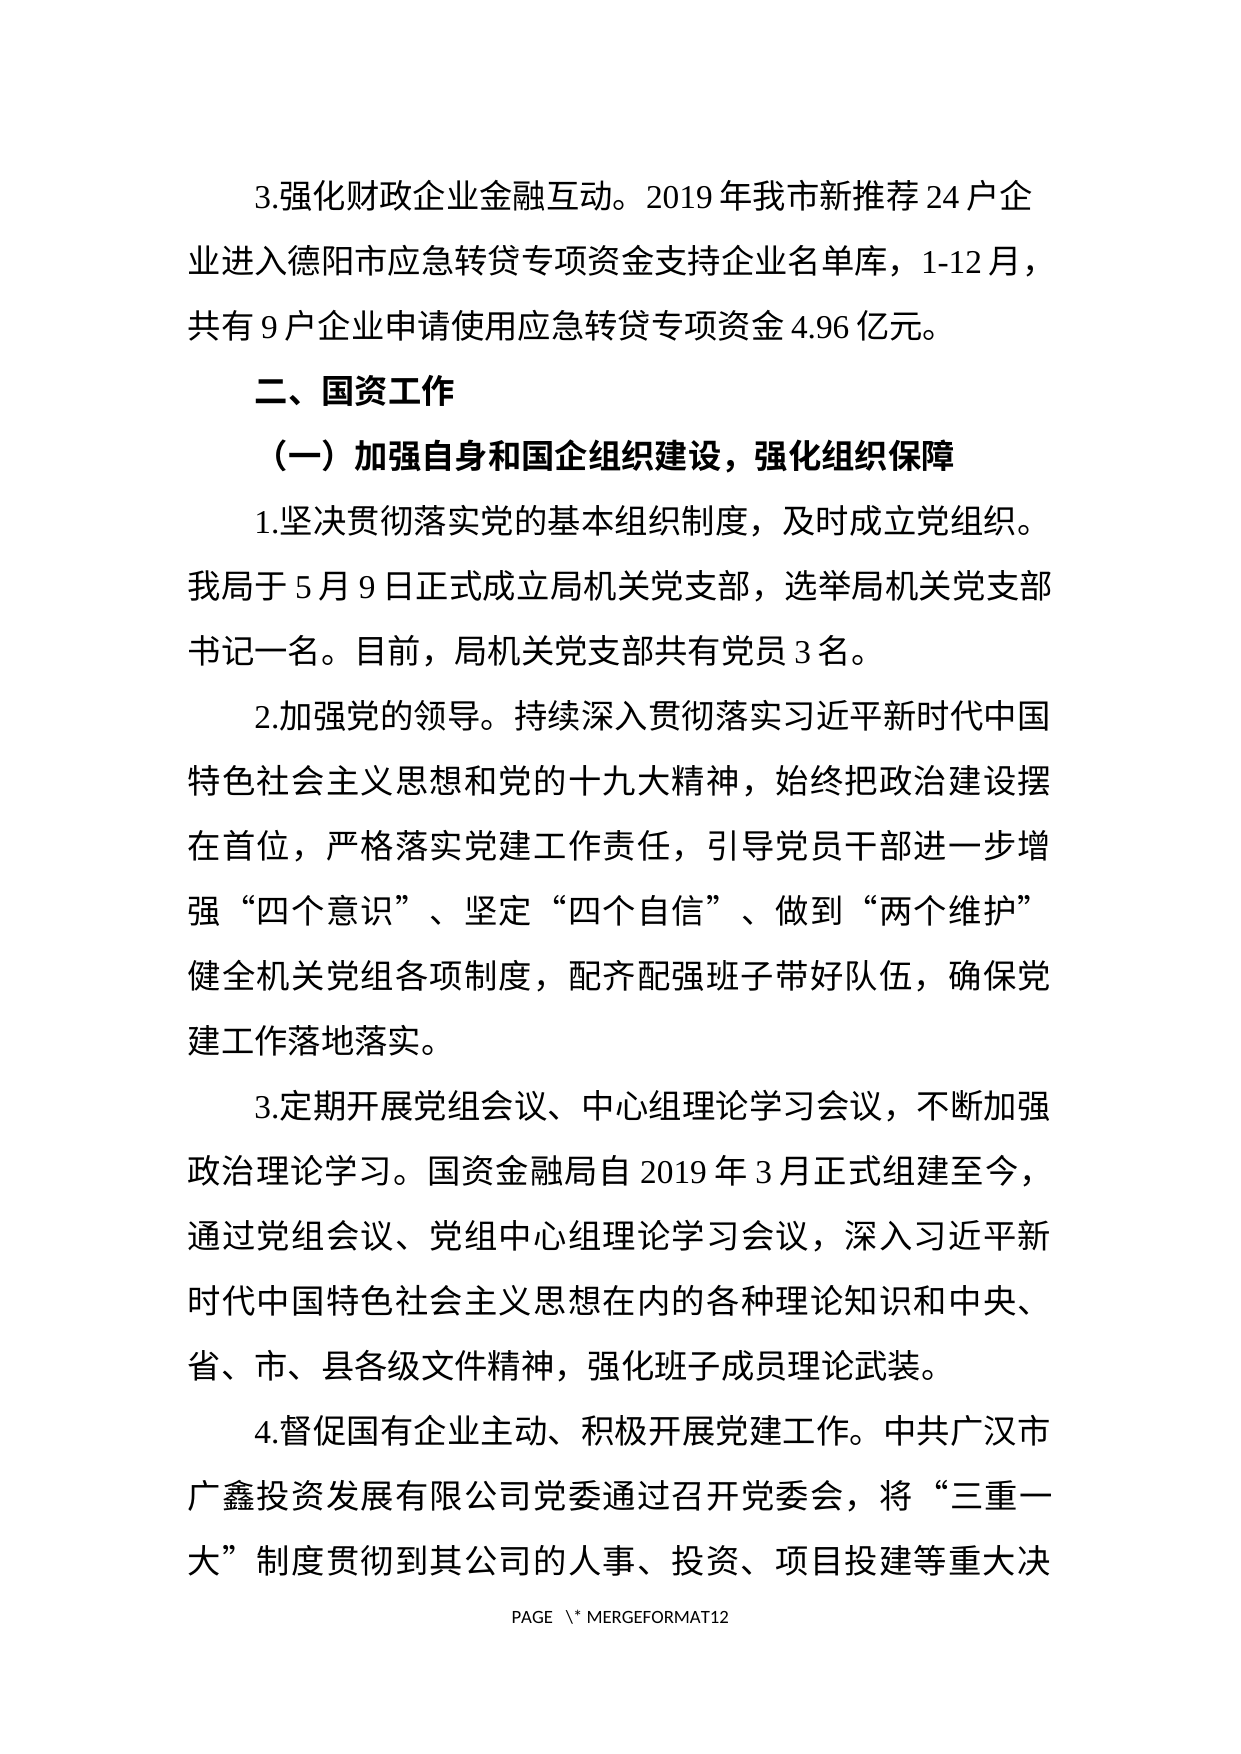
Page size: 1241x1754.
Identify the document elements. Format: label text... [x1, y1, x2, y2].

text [187, 1397, 1053, 1592]
text 2.加强党的领导。持续深入贯彻落实习近平新时代中国特色社会主义思想和党的十九大精神，始终把政治建设摆在首位，严格落实党建工作责任，引导党员干部进一步增强“四个意识”、坚定“四个自信”、做到“两个维护”。健全机关党组各项制度，配齐配强班子带好队伍，确保党建工作落地落实。 [187, 682, 1053, 1072]
text 1.坚决贯彻落实党的基本组织制度，及时成立党组织。我局于5月9日正式成立局机关党支部，选举局机关党支部书记一名。目前，局机关党支部共有党员3名。 [187, 487, 1053, 682]
text （一）加强自身和国企组织建设，强化组织保障 [187, 422, 1053, 487]
text 3.强化财政企业金融互动。2019年我市新推荐24户企业进入德阳市应急转贷专项资金支持企业名单库，1-12月，共有9户企业申请使用应急转贷专项资金4.96亿元。 [187, 162, 1053, 357]
text 二、国资工作 [187, 357, 1053, 422]
text 3.定期开展党组会议、中心组理论学习会议，不断加强政治理论学习。国资金融局自2019年3月正式组建至今，通过党组会议、党组中心组理论学习会议，深入习近平新时代中国特色社会主义思想在内的各种理论知识和中央、省、市、县各级文件精神，强化班子成员理论武装。 [187, 1072, 1053, 1397]
